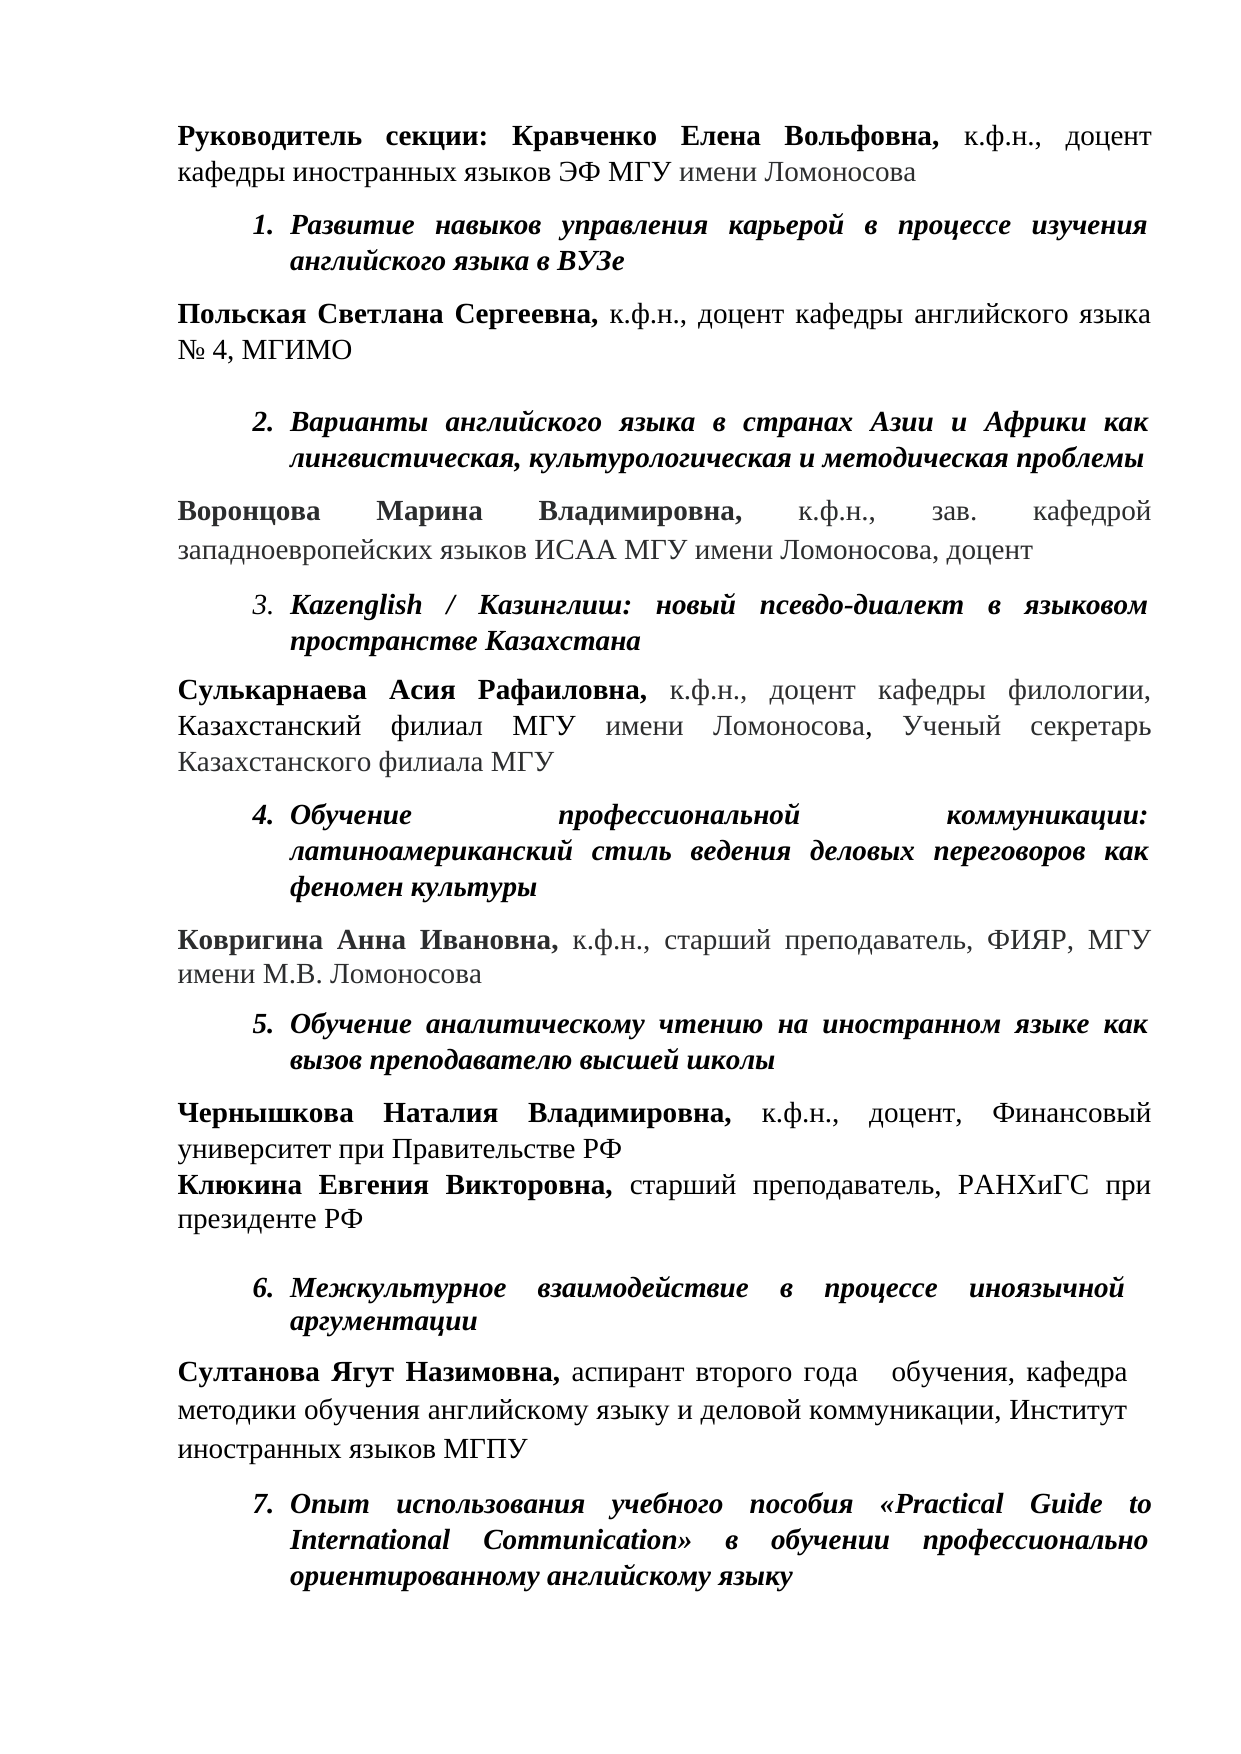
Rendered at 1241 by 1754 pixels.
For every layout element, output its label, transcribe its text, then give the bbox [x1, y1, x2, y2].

list Kazenglish / Казинглиш: новый псевдо-диалект в языковом пространстве Казахстана [252, 587, 1152, 657]
text Воронцова Марина Владимировна, к.ф.н., зав. кафедрой западноевропейских языков ИСАА МГУ имени Ломоносова, доцент [177, 493, 1152, 566]
text Польская Светлана Сергеевна, к.ф.н., доцент кафедры английского языка № 4, МГИМО [177, 296, 1152, 366]
text Чернышкова Наталия Владимировна, к.ф.н., доцент, Финансовый университет при Правительстве РФ [177, 1095, 1152, 1165]
text Клюкина Евгения Викторовна, старший преподаватель, РАНХиГС при президенте РФ [177, 1167, 1152, 1234]
list Обучение аналитическому чтению на иностранном языке как вызов преподавателю высшей школы [252, 1006, 1152, 1076]
text Руководитель секции: Кравченко Елена Вольфовна, к.ф.н., доцент кафедры иностранных языков ЭФ МГУ имени Ломоносова [177, 118, 1152, 188]
list Варианты английского языка в странах Азии и Африки как лингвистическая, культурологическая и методическая проблемы [252, 404, 1152, 474]
list Межкультурное взаимодействие в процессе иноязычной аргументации [252, 1270, 1128, 1337]
text Ковригина Анна Ивановна, к.ф.н., старший преподаватель, ФИЯР, МГУ имени М.В. Ломоносова [482, 922, 1152, 989]
list Развитие навыков управления карьерой в процессе изучения английского языка в ВУЗе [252, 207, 1152, 277]
text Сулькарнаева Асия Рафаиловна, к.ф.н., доцент кафедры филологии, Казахстанский филиал МГУ имени Ломоносова, Ученый секретарь Казахстанского филиала МГУ [177, 672, 1152, 778]
list Опыт использования учебного пособия «Practical Guide to International Communication» в обучении профессионально ориентированному английскому языку [252, 1486, 1152, 1592]
text Султанова Ягут Назимовна, аспирант второго года обучения, кафедра методики обучения английскому языку и деловой коммуникации, Институт иностранных языков МГПУ [177, 1354, 1128, 1464]
list Обучение профессиональной коммуникации: латиноамериканский стиль ведения деловых переговоров как феномен культуры [252, 797, 1152, 903]
